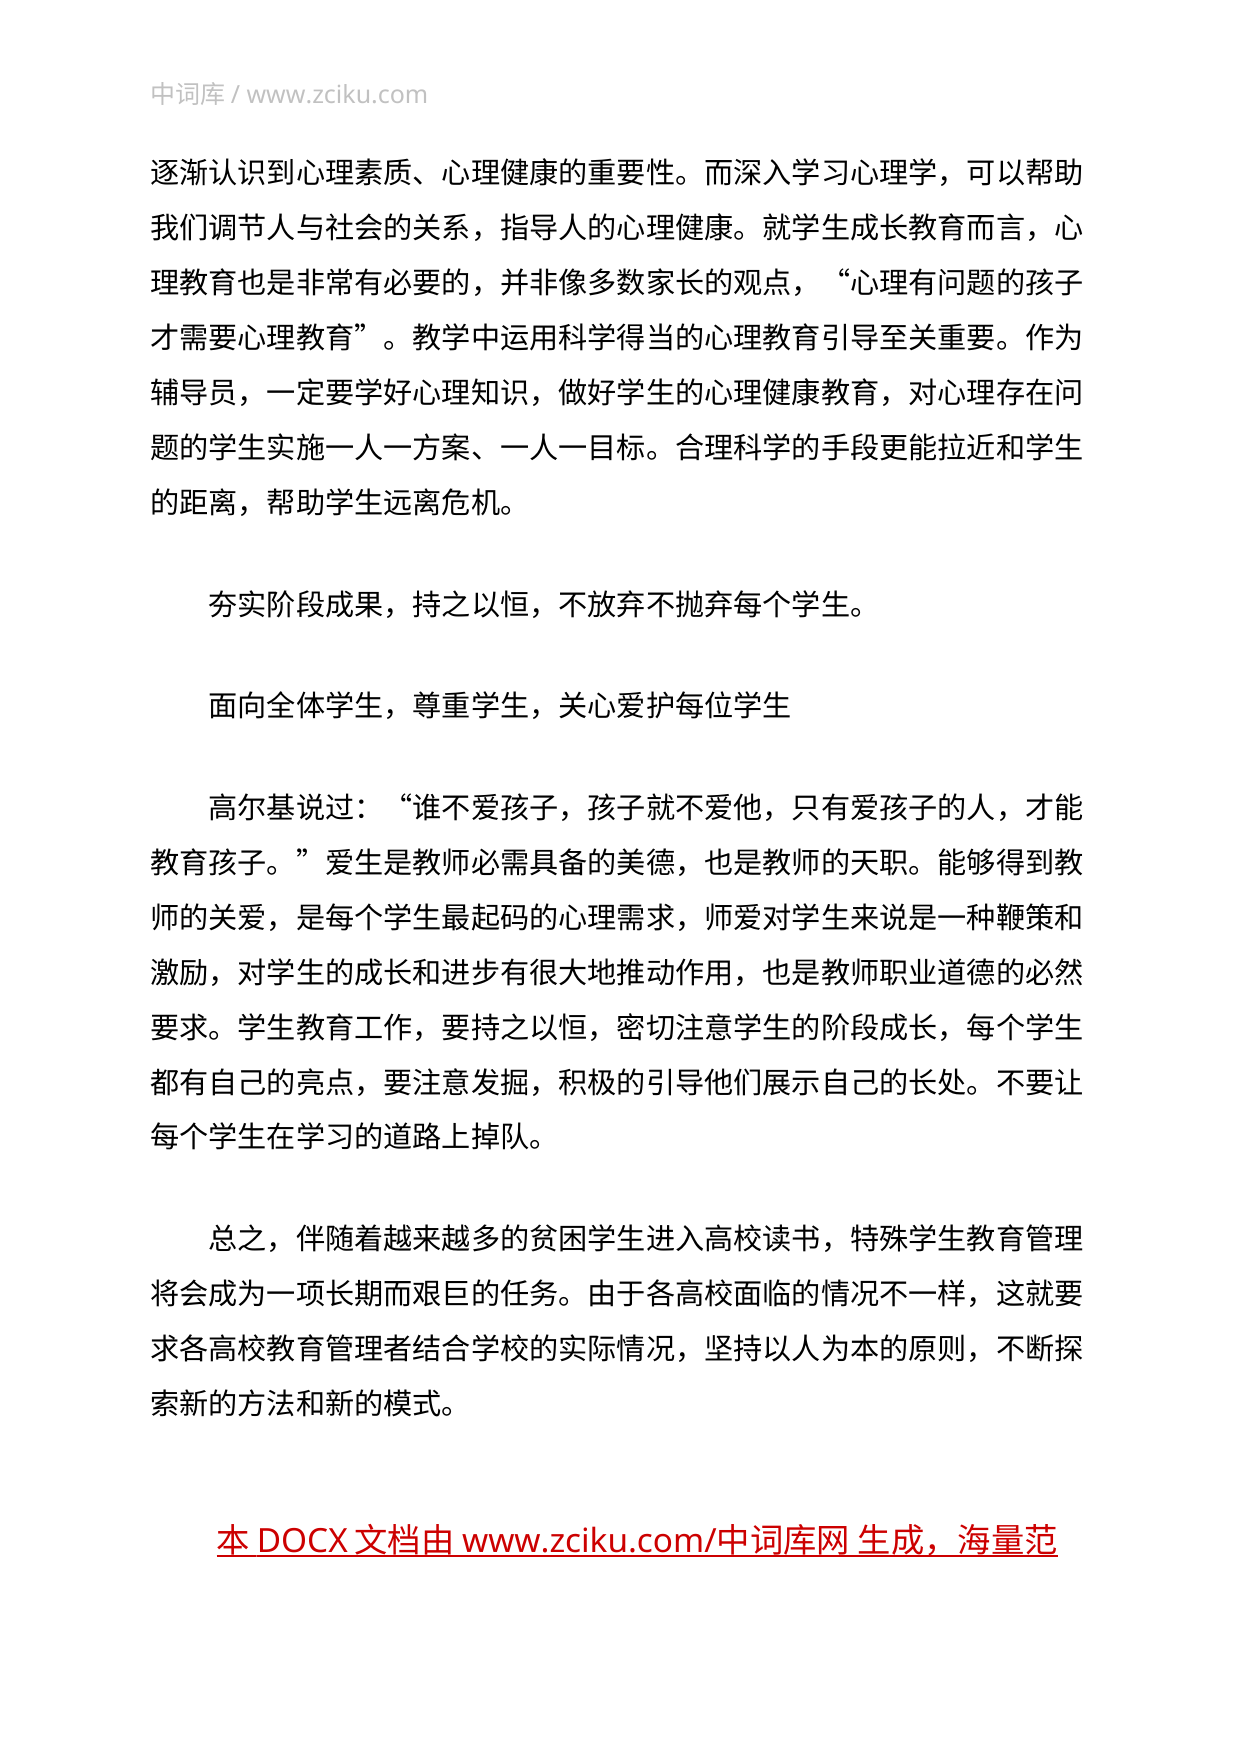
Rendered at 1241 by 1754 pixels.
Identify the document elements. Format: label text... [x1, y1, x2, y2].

text 面向全体学生，尊重学生，关心爱护每位学生 [150, 683, 1090, 725]
text 总之，伴随着越来越多的贫困学生进入高校读书，特殊学生教育管理将会成为一项长期而艰巨的任务。由于各高校面临的情况不一样，这就要求各高校教育管理者结合学校的实际情况，坚持以人为本的原则，不断探索新的方法和新的模式。 [150, 1216, 1090, 1423]
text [150, 1513, 1090, 1562]
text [150, 150, 1090, 522]
text 夯实阶段成果，持之以恒，不放弃不抛弃每个学生。 [150, 581, 1090, 623]
text 高尔基说过：“谁不爱孩子，孩子就不爱他，只有爱孩子的人，才能教育孩子。”爱生是教师必需具备的美德，也是教师的天职。能够得到教师的关爱，是每个学生最起码的心理需求，师爱对学生来说是一种鞭策和激励，对学生的成长和进步有很大地推动作用，也是教师职业道德的必然要求。学生教育工作，要持之以恒，密切注意学生的阶段成长，每个学生都有自己的亮点，要注意发掘，积极的引导他们展示自己的长处。不要让每个学生在学习的道路上掉队。 [150, 785, 1090, 1156]
